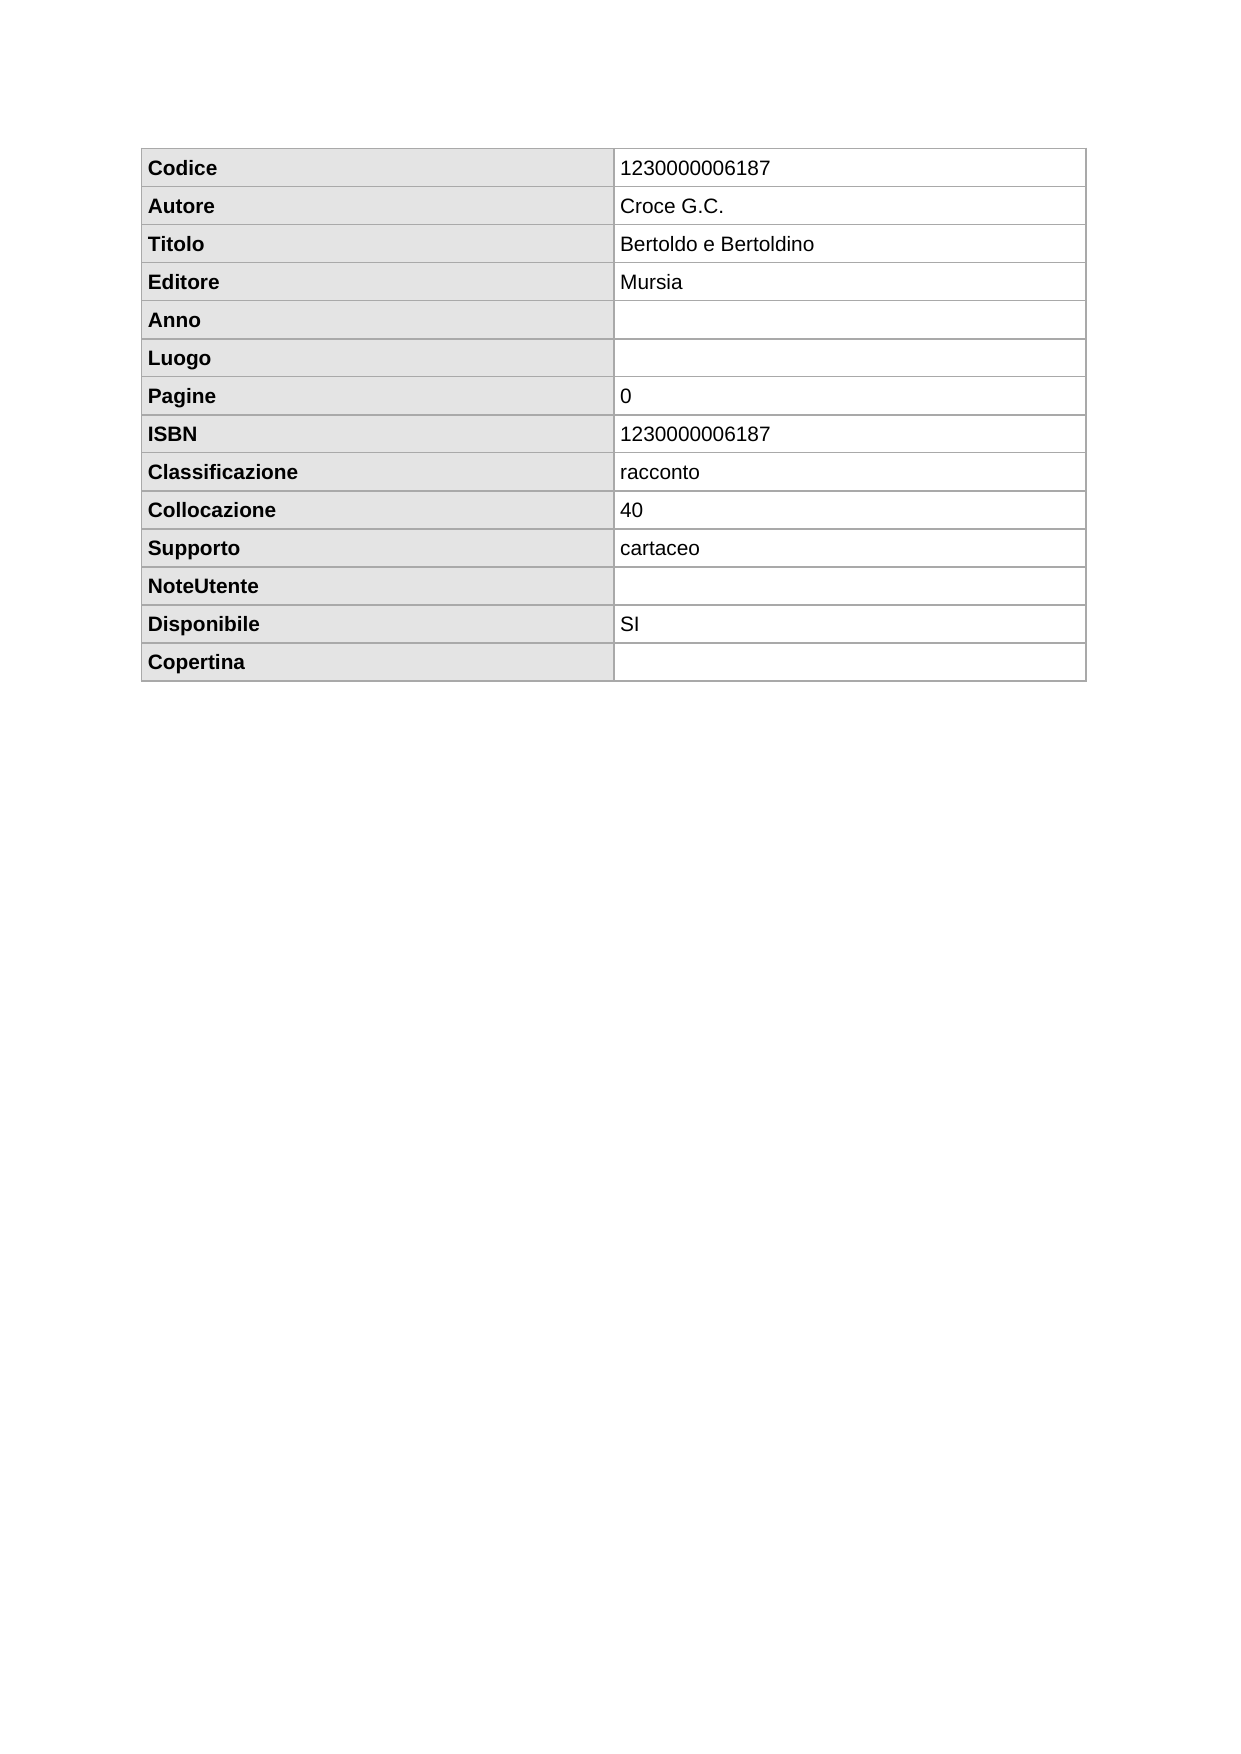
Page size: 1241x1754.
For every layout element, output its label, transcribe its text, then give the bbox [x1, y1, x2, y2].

table_header 1230000006187 [615, 149, 1085, 186]
table_cell Luogo [142, 340, 613, 376]
table_cell Editore [142, 263, 613, 300]
table_cell Supporto [142, 530, 613, 566]
table_cell SI [615, 606, 1085, 642]
table_cell [615, 340, 1085, 376]
table_cell Collocazione [142, 492, 613, 528]
table_cell NoteUtente [142, 568, 613, 604]
table_cell Mursia [615, 263, 1085, 300]
table_cell [615, 301, 1085, 338]
table_cell cartaceo [615, 530, 1085, 566]
table_cell racconto [615, 453, 1085, 490]
table_cell Pagine [142, 377, 613, 414]
table_cell Autore [142, 187, 613, 224]
table_header Codice [142, 149, 613, 186]
table_cell Bertoldo e Bertoldino [615, 225, 1085, 262]
table_cell 1230000006187 [615, 416, 1085, 452]
table_cell Copertina [142, 644, 613, 680]
table_cell Anno [142, 301, 613, 338]
table_cell Croce G.C. [615, 187, 1085, 224]
table_cell Classificazione [142, 453, 613, 490]
table_cell [615, 644, 1085, 680]
table_cell [615, 568, 1085, 604]
table_cell Disponibile [142, 606, 613, 642]
table_cell Titolo [142, 225, 613, 262]
table_cell ISBN [142, 416, 613, 452]
table_cell 40 [615, 492, 1085, 528]
table_cell 0 [615, 377, 1085, 414]
